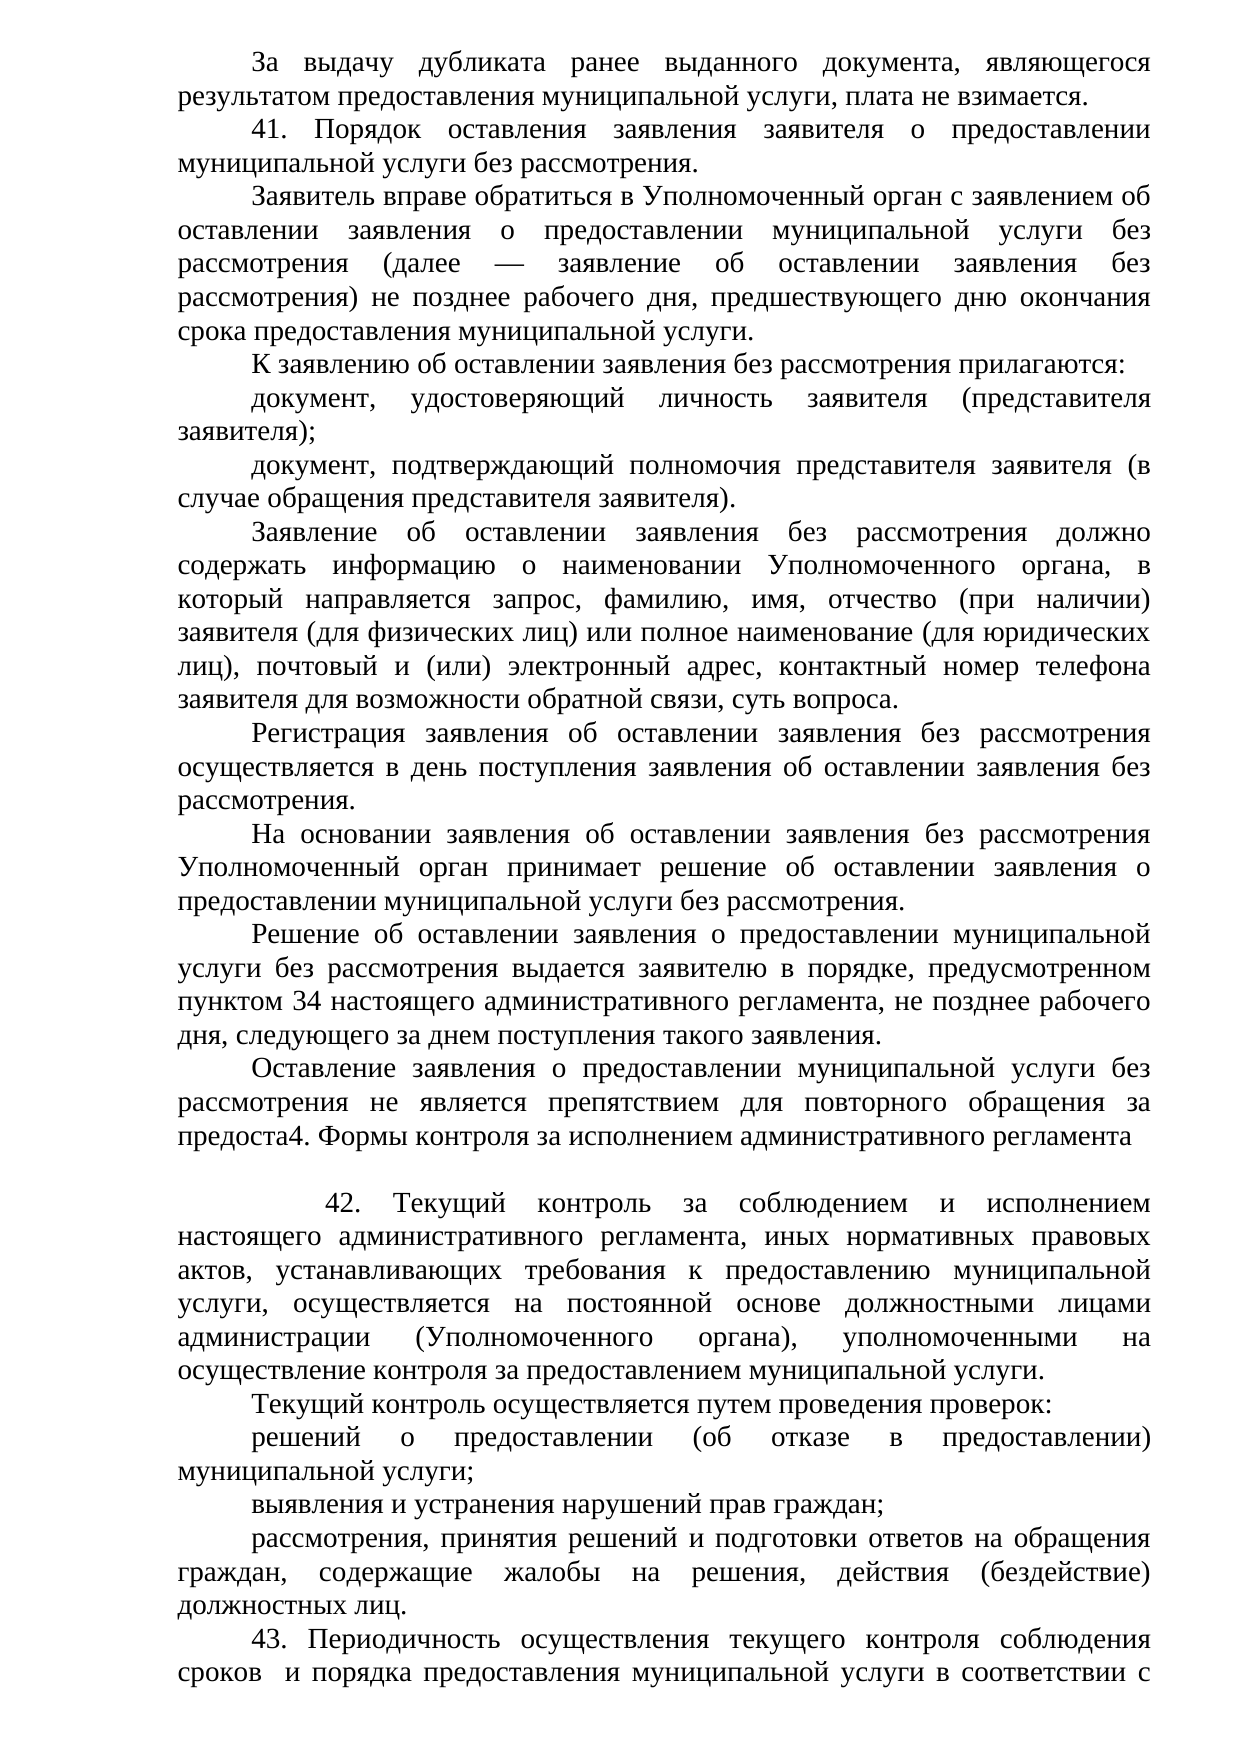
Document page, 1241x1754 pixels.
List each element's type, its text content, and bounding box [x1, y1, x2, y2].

text 42. Текущий контроль за соблюдением и исполнением настоящего административного регламента, иных нормативных правовых актов, устанавливающих требования к предоставлению муниципальной услуги, осуществляется на постоянной основе должностными лицами администрации (Уполномоченного органа), уполномоченными на осуществление контроля за предоставлением муниципальной услуги. [177, 1185, 1152, 1386]
text Заявление об оставлении заявления без рассмотрения должно содержать информацию о наименовании Уполномоченного органа, в который направляется запрос, фамилию, имя, отчество (при наличии) заявителя (для физических лиц) или полное наименование (для юридических лиц), почтовый и (или) электронный адрес, контактный номер телефона заявителя для возможности обратной связи, суть вопроса. [177, 514, 1152, 715]
text 41. Порядок оставления заявления заявителя о предоставлении муниципальной услуги без рассмотрения. [177, 111, 1152, 178]
text решений о предоставлении (об отказе в предоставлении) муниципальной услуги; [177, 1419, 1152, 1487]
text рассмотрения, принятия решений и подготовки ответов на обращения граждан, содержащие жалобы на решения, действия (бездействие) должностных лиц. [177, 1520, 1152, 1621]
text Текущий контроль осуществляется путем проведения проверок: [177, 1386, 1152, 1419]
text выявления и устранения нарушений прав граждан; [177, 1487, 1152, 1520]
text документ, подтверждающий полномочия представителя заявителя (в случае обращения представителя заявителя). [177, 447, 1152, 514]
text Регистрация заявления об оставлении заявления без рассмотрения осуществляется в день поступления заявления об оставлении заявления без рассмотрения. [177, 715, 1152, 816]
text Заявитель вправе обратиться в Уполномоченный орган с заявлением об оставлении заявления о предоставлении муниципальной услуги без рассмотрения (далее — заявление об оставлении заявления без рассмотрения) не позднее рабочего дня, предшествующего дню окончания срока предоставления муниципальной услуги. [177, 178, 1152, 346]
text документ, удостоверяющий личность заявителя (представителя заявителя); [177, 380, 1152, 447]
text На основании заявления об оставлении заявления без рассмотрения Уполномоченный орган принимает решение об оставлении заявления о предоставлении муниципальной услуги без рассмотрения. [177, 816, 1152, 916]
text Решение об оставлении заявления о предоставлении муниципальной услуги без рассмотрения выдается заявителю в порядке, предусмотренном пунктом 34 настоящего административного регламента, не позднее рабочего дня, следующего за днем поступления такого заявления. [177, 916, 1152, 1051]
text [177, 1621, 1152, 1688]
text За выдачу дубликата ранее выданного документа, являющегося результатом предоставления муниципальной услуги, плата не взимается. [177, 44, 1152, 111]
text К заявлению об оставлении заявления без рассмотрения прилагаются: [177, 346, 1152, 380]
text Оставление заявления о предоставлении муниципальной услуги без рассмотрения не является препятствием для повторного обращения за предоста4. Формы контроля за исполнением административного регламента [177, 1051, 1152, 1151]
